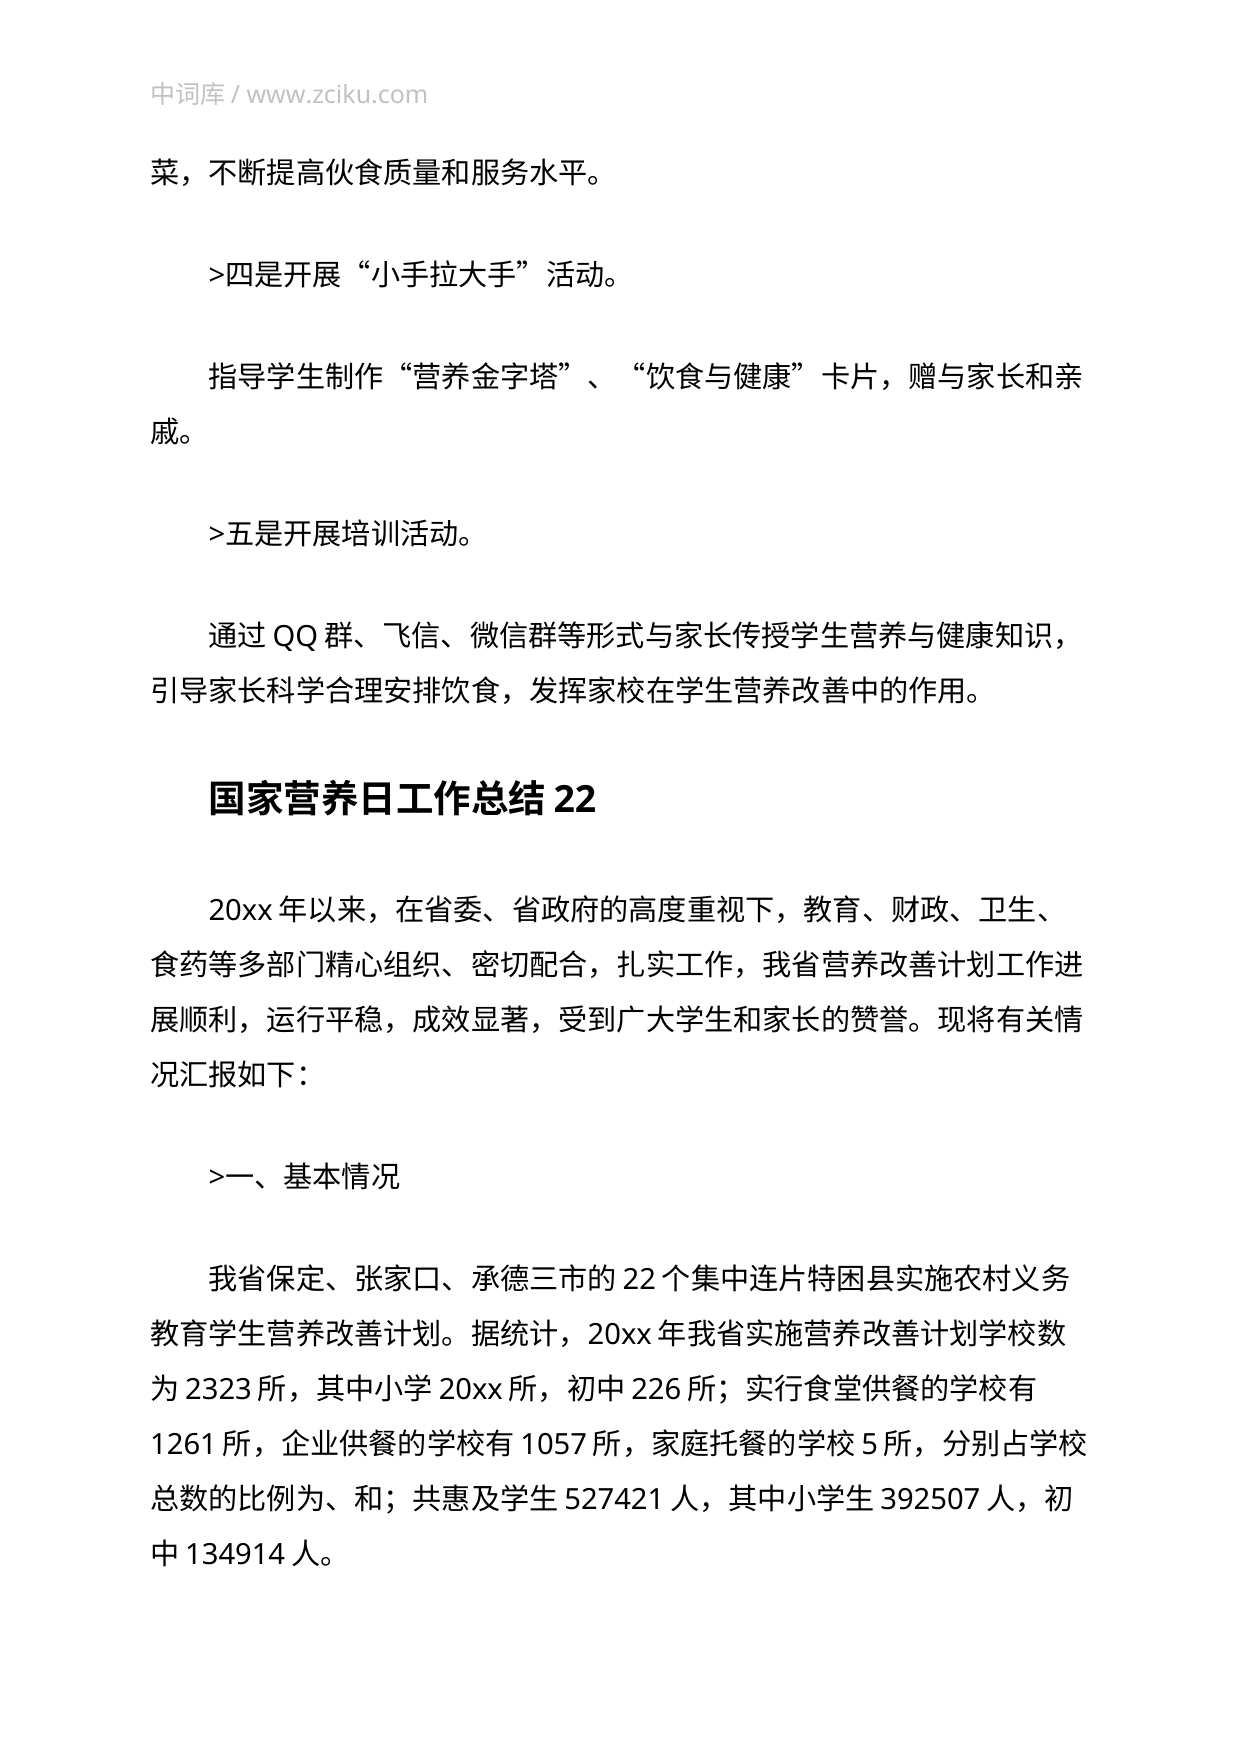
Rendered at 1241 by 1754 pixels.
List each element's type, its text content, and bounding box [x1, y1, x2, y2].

text 20xx年以来，在省委、省政府的高度重视下，教育、财政、卫生、食药等多部门精心组织、密切配合，扎实工作，我省营养改善计划工作进展顺利，运行平稳，成效显著，受到广大学生和家长的赞誉。现将有关情况汇报如下： [150, 887, 1090, 1094]
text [150, 150, 1090, 192]
text >五是开展培训活动。 [150, 510, 1090, 553]
text 通过QQ群、飞信、微信群等形式与家长传授学生营养与健康知识，引导家长科学合理安排饮食，发挥家校在学生营养改善中的作用。 [150, 612, 1090, 710]
text 指导学生制作“营养金字塔”、“饮食与健康”卡片，赠与家长和亲戚。 [150, 354, 1090, 451]
text >一、基本情况 [150, 1153, 1090, 1196]
text 国家营养日工作总结22 [150, 769, 1090, 824]
text 我省保定、张家口、承德三市的22个集中连片特困县实施农村义务教育学生营养改善计划。据统计，20xx年我省实施营养改善计划学校数为2323所，其中小学20xx所，初中226所；实行食堂供餐的学校有1261所，企业供餐的学校有1057所，家庭托餐的学校5所，分别占学校总数的比例为、和；共惠及学生527421人，其中小学生392507人，初中134914人。 [150, 1255, 1090, 1573]
text >四是开展“小手拉大手”活动。 [150, 252, 1090, 294]
